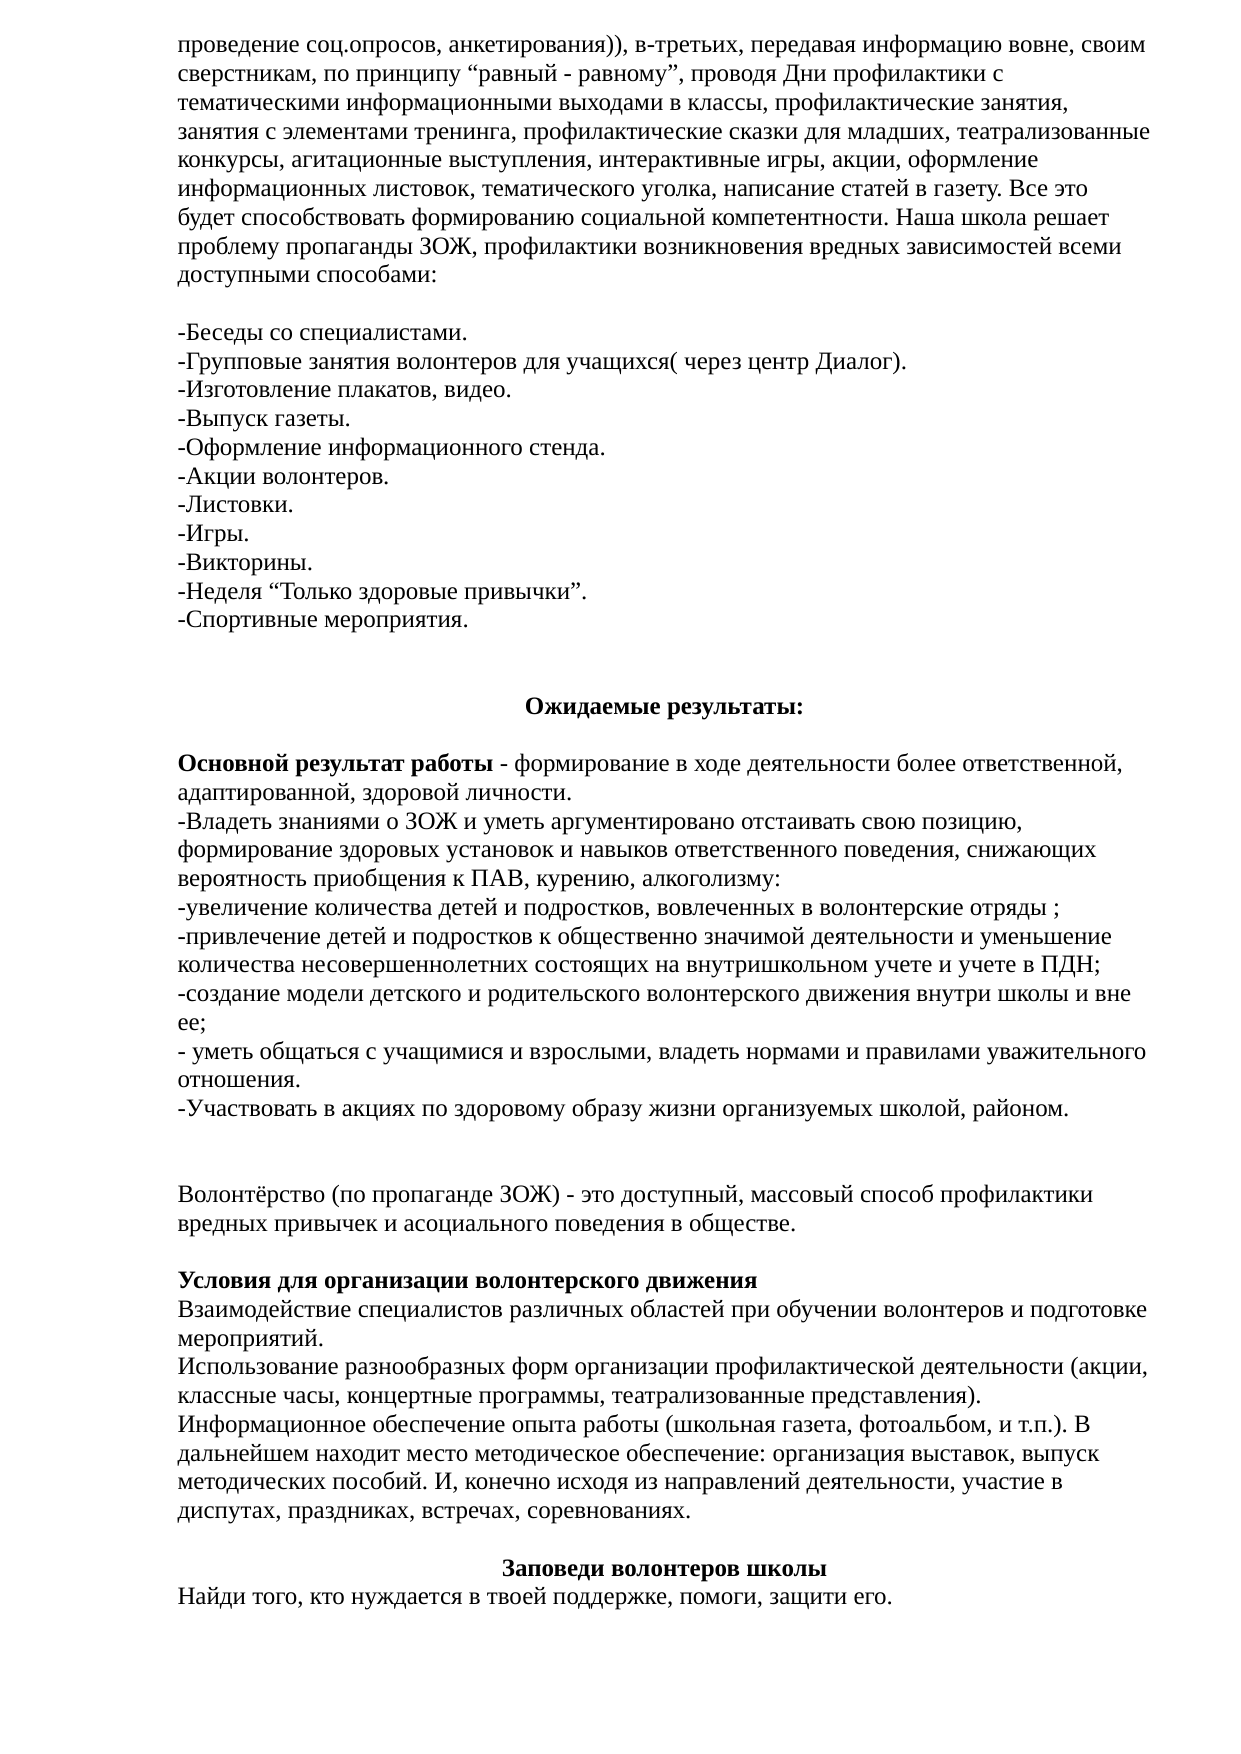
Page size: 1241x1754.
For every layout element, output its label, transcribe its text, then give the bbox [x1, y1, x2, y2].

text -Изготовление плакатов, видео. [177, 374, 1152, 403]
text Волонтёрство (по пропаганде ЗОЖ) - это доступный, массовый способ профилактики вредных привычек и асоциального поведения в обществе. [177, 1179, 1152, 1236]
text -увеличение количества детей и подростков, вовлеченных в волонтерские отряды ; [177, 892, 1152, 921]
text - уметь общаться с учащимися и взрослыми, владеть нормами и правилами уважительного отношения. [177, 1036, 1152, 1093]
text Заповеди волонтеров школы [177, 1553, 1152, 1581]
text -Владеть знаниями о ЗОЖ и уметь аргументировано отстаивать свою позицию, формирование здоровых установок и навыков ответственного поведения, снижающих вероятность приобщения к ПАВ, курению, алкоголизму: [177, 806, 1152, 892]
text -Выпуск газеты. [177, 403, 1152, 432]
text Основной результат работы - формирование в ходе деятельности более ответственной, адаптированной, здоровой личности. [177, 748, 1152, 806]
text Информационное обеспечение опыта работы (школьная газета, фотоальбом, и т.п.). В дальнейшем находит место методическое обеспечение: организация выставок, выпуск методических пособий. И, конечно исходя из направлений деятельности, участие в диспутах, праздниках, встречах, соревнованиях. [177, 1409, 1152, 1524]
text -Беседы со специалистами. [177, 317, 1152, 346]
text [177, 29, 1152, 288]
text -Спортивные мероприятия. [177, 604, 1152, 633]
text -привлечение детей и подростков к общественно значимой деятельности и уменьшение количества несовершеннолетних состоящих на внутришкольном учете и учете в ПДН; [177, 921, 1152, 978]
text Найди того, кто нуждается в твоей поддержке, помоги, защити его. [177, 1581, 1152, 1610]
text -создание модели детского и родительского волонтерского движения внутри школы и вне ее; [177, 978, 1152, 1036]
text -Групповые занятия волонтеров для учащихся( через центр Диалог). [177, 346, 1152, 374]
text Использование разнообразных форм организации профилактической деятельности (акции, классные часы, концертные программы, театрализованные представления). [177, 1351, 1152, 1409]
text -Акции волонтеров. [177, 461, 1152, 489]
text -Игры. [177, 518, 1152, 547]
text Взаимодействие специалистов различных областей при обучении волонтеров и подготовке мероприятий. [177, 1294, 1152, 1351]
text -Викторины. [177, 547, 1152, 576]
text -Оформление информационного стенда. [177, 432, 1152, 461]
text -Участвовать в акциях по здоровому образу жизни организуемых школой, районом. [177, 1093, 1152, 1122]
text -Листовки. [177, 489, 1152, 518]
text -Неделя “Только здоровые привычки”. [177, 576, 1152, 604]
text Условия для организации волонтерского движения [177, 1265, 1152, 1294]
text Ожидаемые результаты: [177, 691, 1152, 719]
